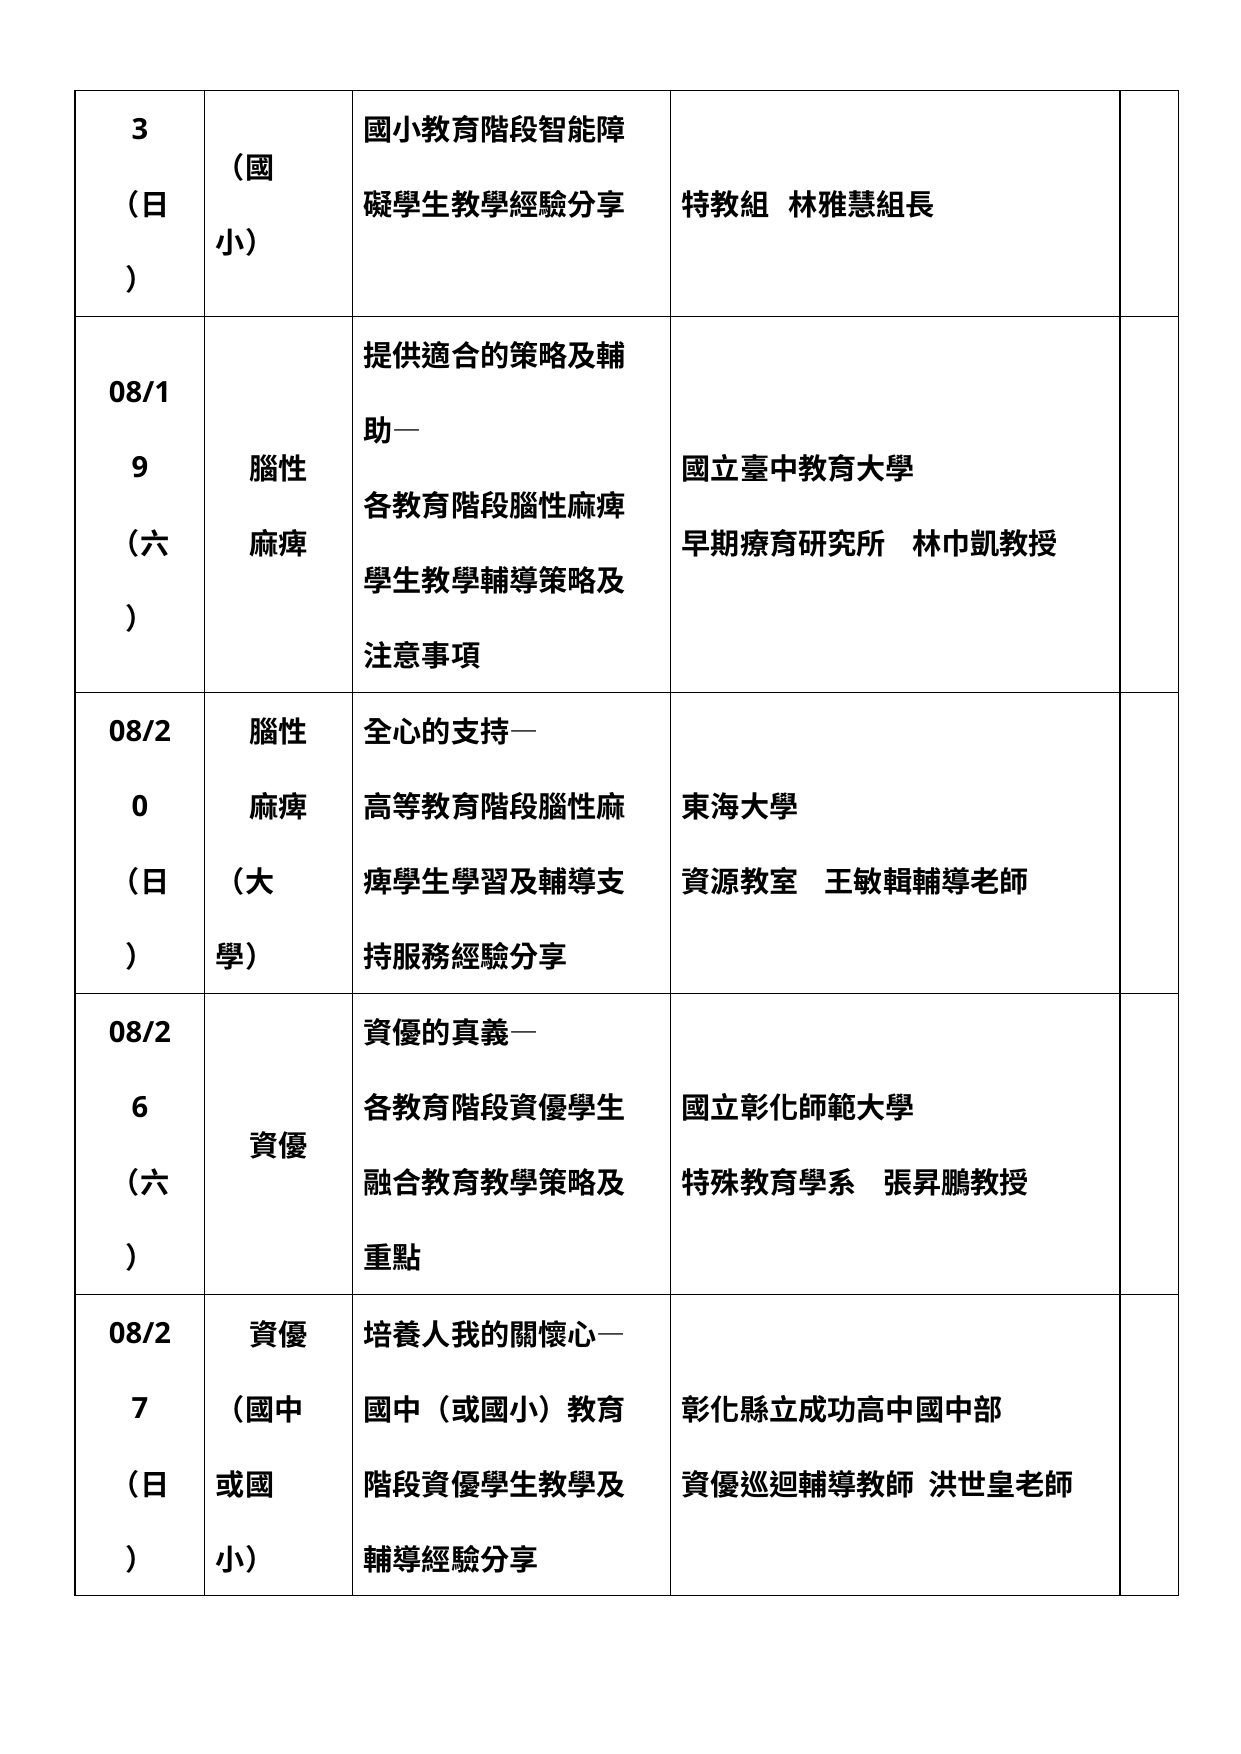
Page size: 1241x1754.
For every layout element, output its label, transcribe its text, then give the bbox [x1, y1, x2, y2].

table_cell 腦性 麻痺 （大學） [205, 693, 352, 993]
table_cell 培養人我的關懷心— 國中（或國小）教育階段資優學生教學及輔導經驗分享 [353, 1295, 670, 1595]
table_cell 東海大學 資源教室 王敏輯輔導老師 [671, 693, 1119, 993]
table_cell 08/19（六） [76, 317, 204, 692]
table_cell 08/20（日） [76, 693, 204, 993]
table_cell [1121, 317, 1178, 692]
table_cell 08/27（日） [76, 1295, 204, 1595]
table_cell 資優 （國中或國小） [205, 1295, 352, 1595]
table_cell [353, 91, 670, 316]
table_cell 提供適合的策略及輔助— 各教育階段腦性麻痺學生教學輔導策略及注意事項 [353, 317, 670, 692]
table_cell 08/13（日） [76, 91, 204, 316]
table_cell [1121, 994, 1178, 1294]
table_cell 彰化縣立成功高中國中部 資優巡迴輔導教師 洪世皇老師 [671, 1295, 1119, 1595]
table_cell 腦性 麻痺 [205, 317, 352, 692]
table_cell 嘉義縣太保國民小學 特教組 林雅慧組長 [671, 91, 1119, 316]
table_cell 資優 [205, 994, 352, 1294]
table_cell 智障 （國小） [205, 91, 352, 316]
table_cell 國立彰化師範大學 特殊教育學系 張昇鵬教授 [671, 994, 1119, 1294]
table_cell [1121, 91, 1178, 316]
table_cell 08/26（六） [76, 994, 204, 1294]
table_cell 資優的真義— 各教育階段資優學生融合教育教學策略及重點 [353, 994, 670, 1294]
table_cell [1121, 1295, 1178, 1595]
table_cell [1121, 693, 1178, 993]
table_cell 全心的支持— 高等教育階段腦性麻痺學生學習及輔導支持服務經驗分享 [353, 693, 670, 993]
table_cell 國立臺中教育大學 早期療育研究所 林巾凱教授 [671, 317, 1119, 692]
